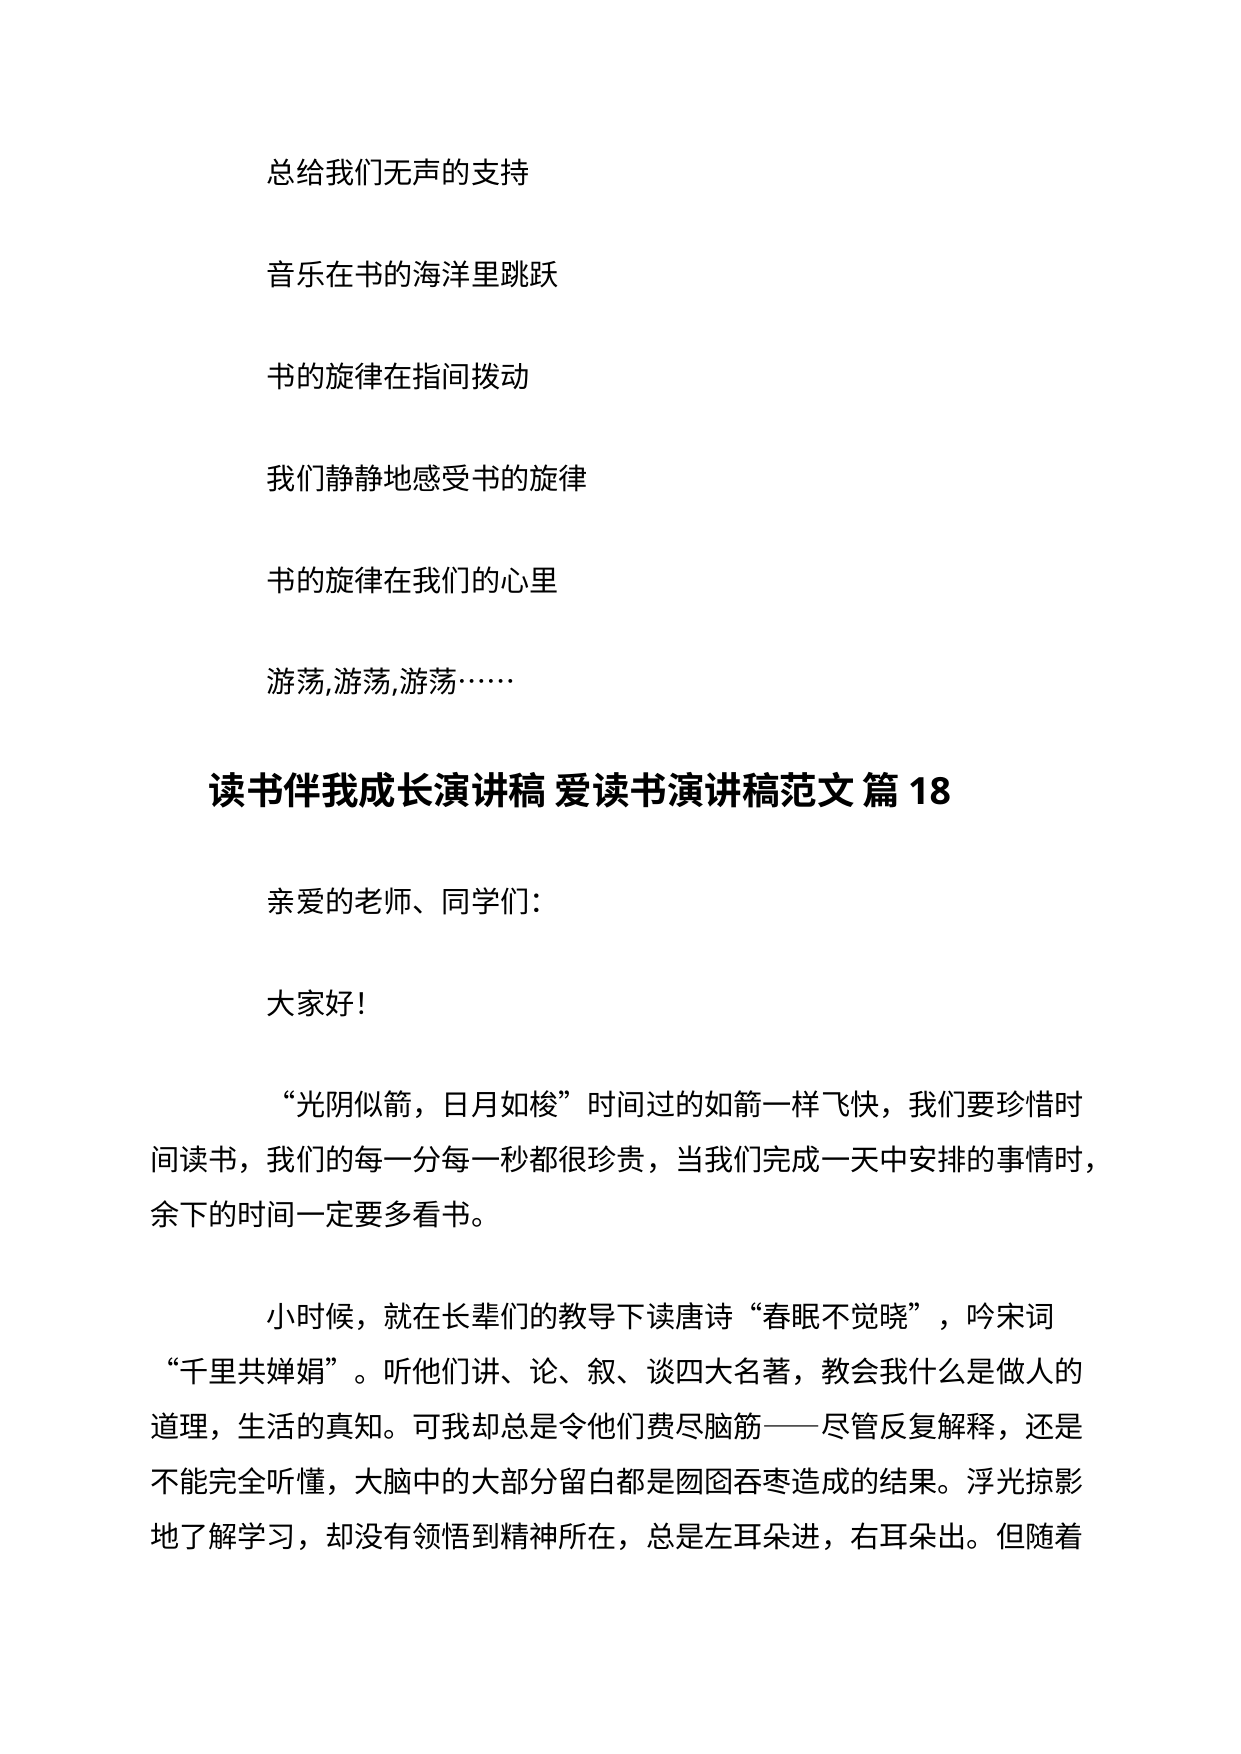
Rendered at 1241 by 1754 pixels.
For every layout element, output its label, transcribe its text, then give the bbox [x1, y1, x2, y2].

text 大家好！ [150, 980, 1090, 1022]
text 读书伴我成长演讲稿 爱读书演讲稿范文 篇18 [150, 761, 1090, 815]
text 书的旋律在我们的心里 [150, 557, 1090, 599]
text 游荡,游荡,游荡…… [150, 659, 1090, 701]
text 总给我们无声的支持 [150, 150, 1090, 192]
text 亲爱的老师、同学们： [150, 878, 1090, 921]
text 书的旋律在指间拨动 [150, 353, 1090, 396]
text 我们静静地感受书的旋律 [150, 455, 1090, 498]
text “光阴似箭，日月如梭”时间过的如箭一样飞快，我们要珍惜时间读书，我们的每一分每一秒都很珍贵，当我们完成一天中安排的事情时，余下的时间一定要多看书。 [150, 1082, 1090, 1234]
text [150, 1293, 1090, 1555]
text 音乐在书的海洋里跳跃 [150, 252, 1090, 294]
